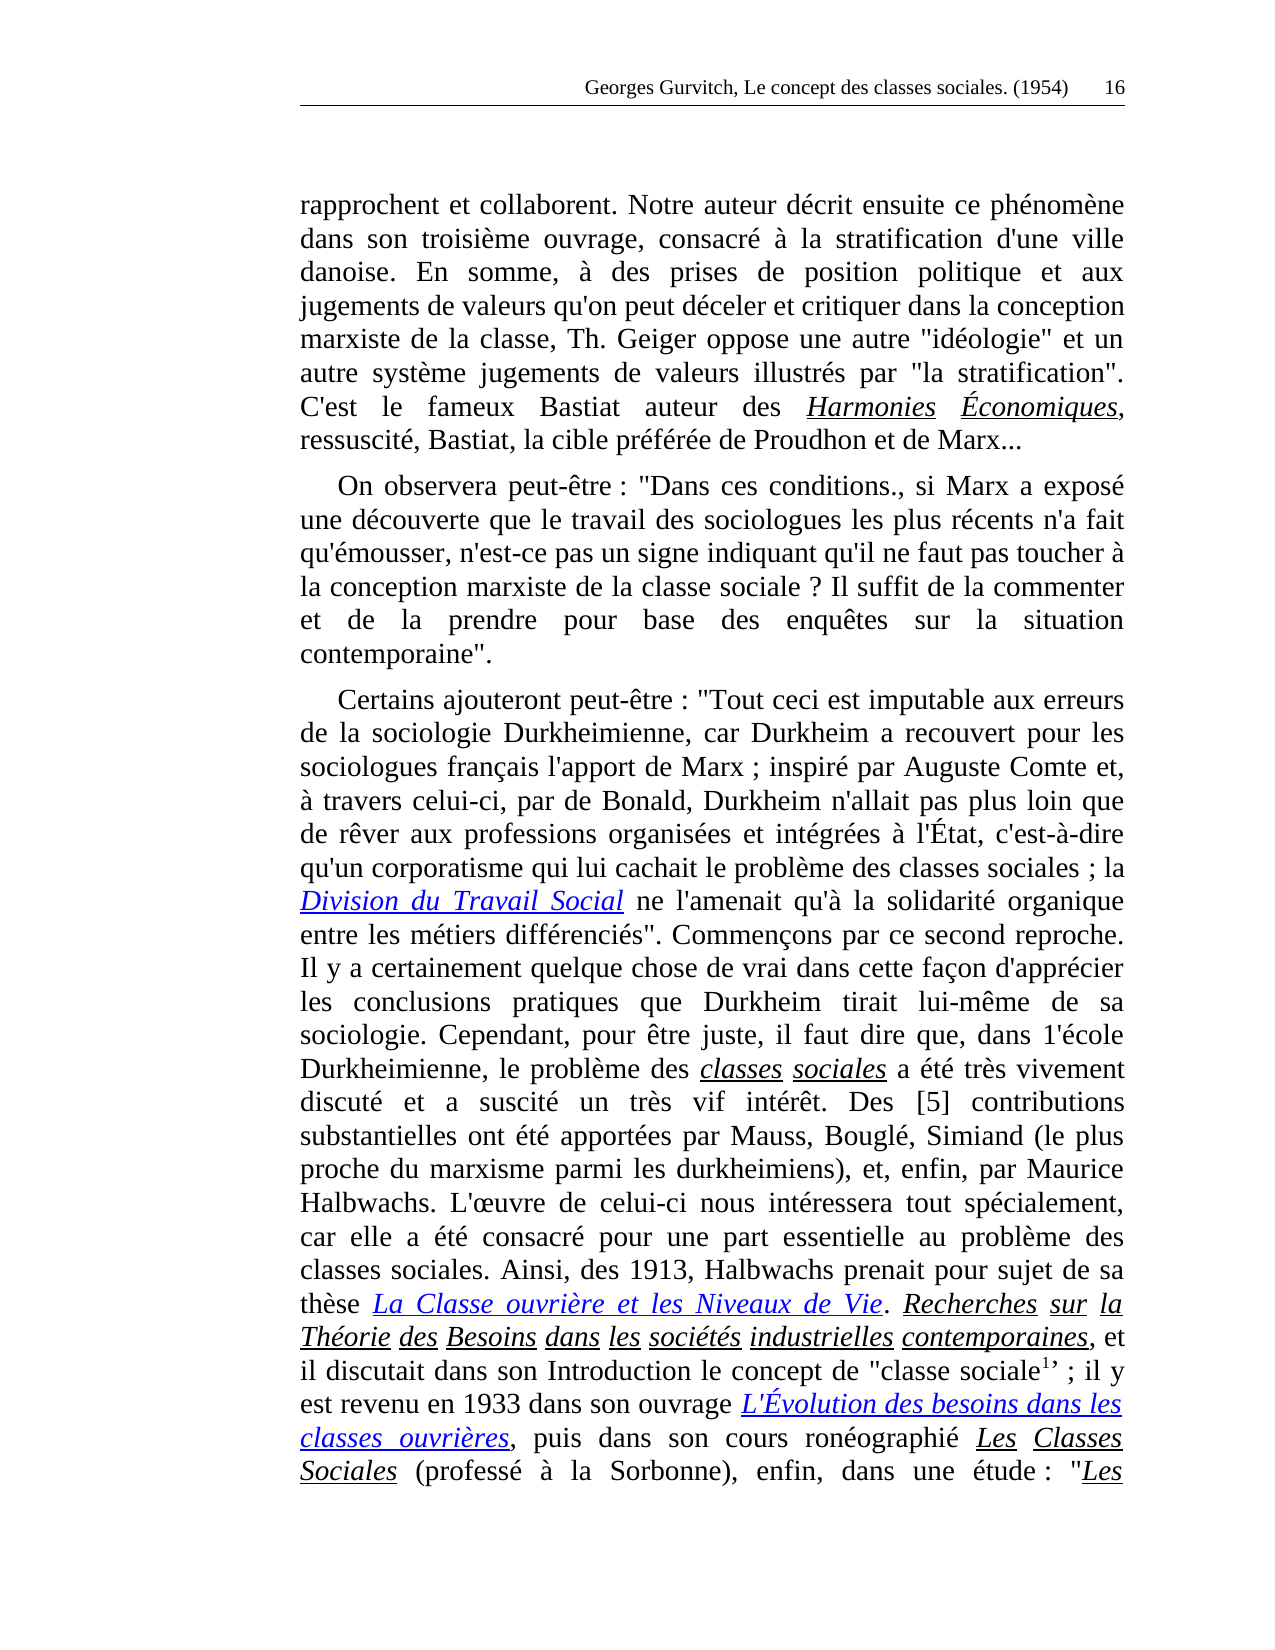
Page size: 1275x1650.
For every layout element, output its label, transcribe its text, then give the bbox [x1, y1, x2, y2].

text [300, 682, 1125, 1487]
text On observera peut-être : "Dans ces conditions., si Marx a exposé une découverte que le travail des sociologues les plus récents n'a fait qu'émousser, n'est-ce pas un signe indiquant qu'il ne faut pas toucher à la conception marxiste de la classe sociale ? Il suffit de la commenter et de la prendre pour base des enquêtes sur la situation contemporaine". [300, 468, 1125, 669]
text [300, 187, 1125, 456]
